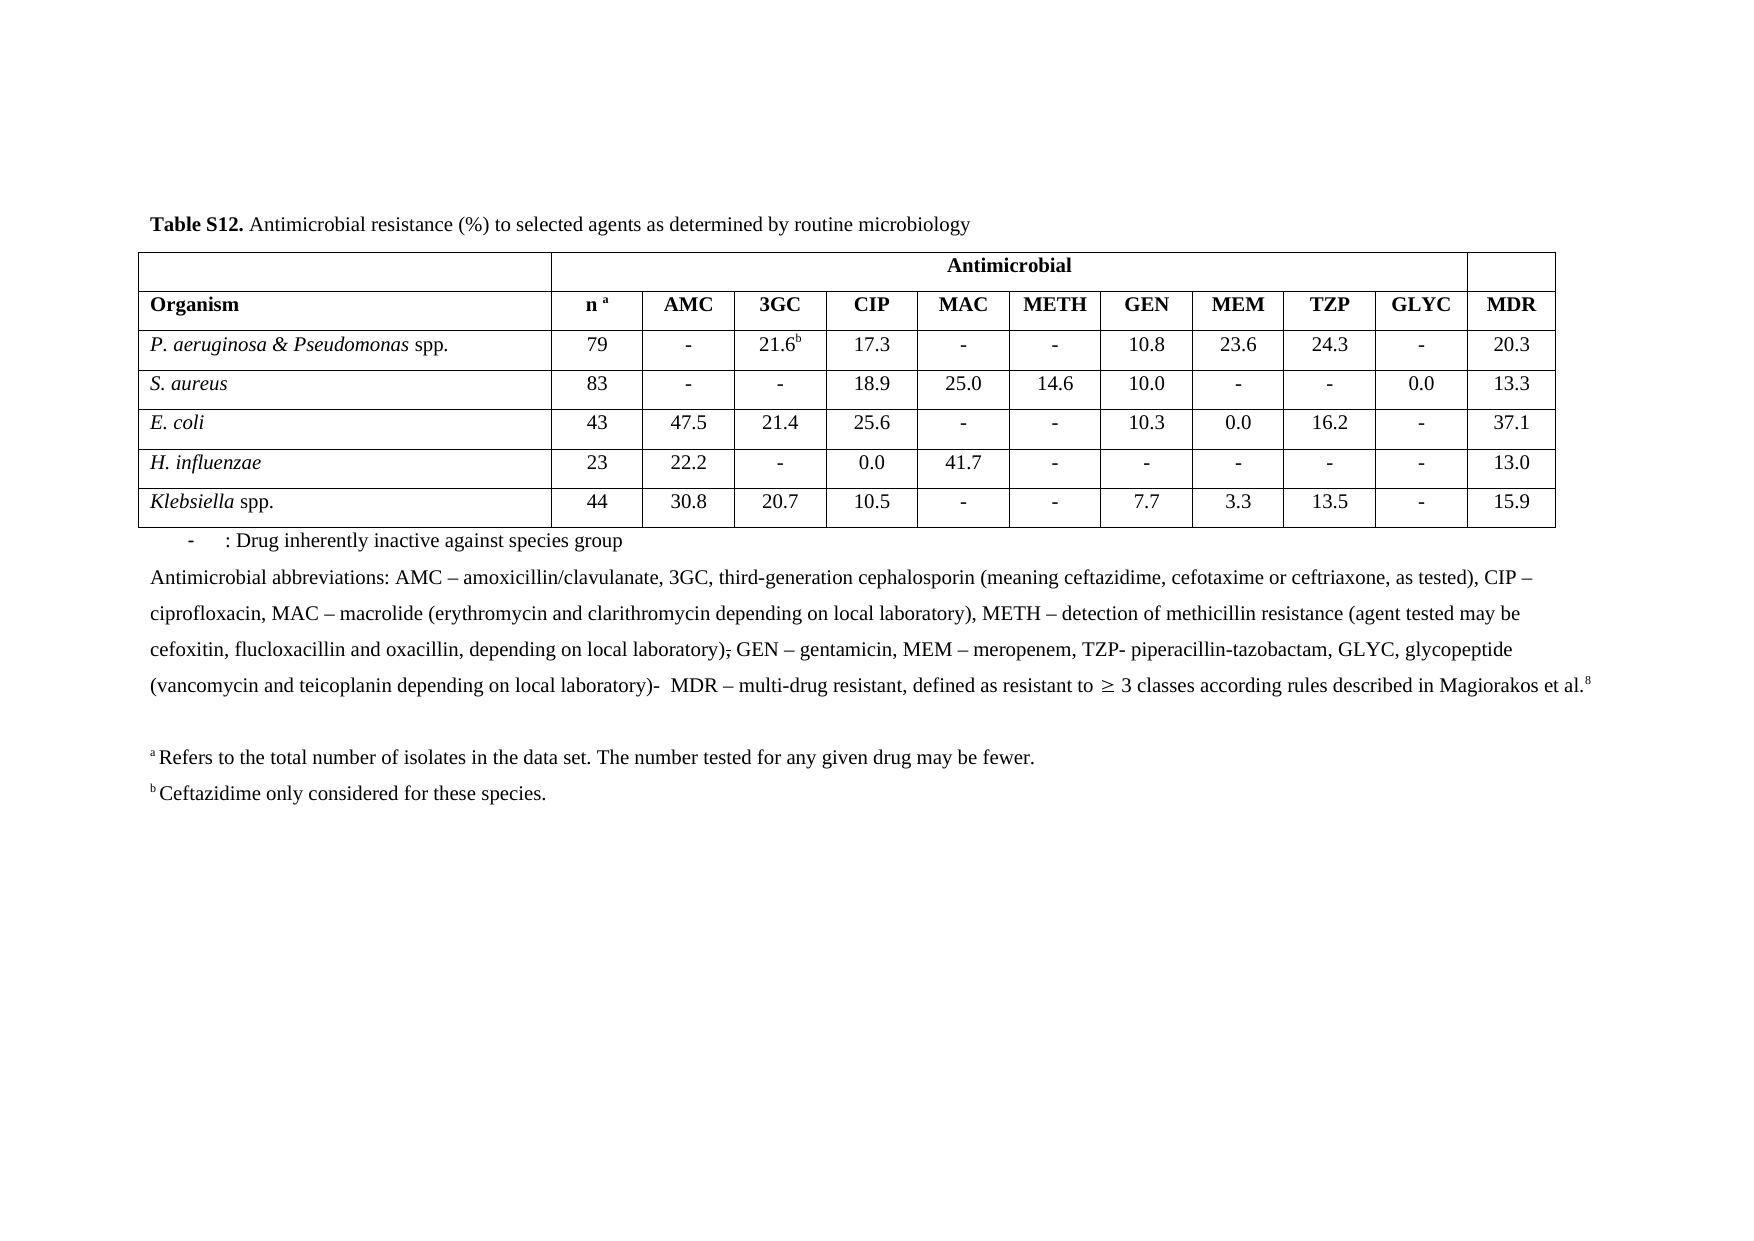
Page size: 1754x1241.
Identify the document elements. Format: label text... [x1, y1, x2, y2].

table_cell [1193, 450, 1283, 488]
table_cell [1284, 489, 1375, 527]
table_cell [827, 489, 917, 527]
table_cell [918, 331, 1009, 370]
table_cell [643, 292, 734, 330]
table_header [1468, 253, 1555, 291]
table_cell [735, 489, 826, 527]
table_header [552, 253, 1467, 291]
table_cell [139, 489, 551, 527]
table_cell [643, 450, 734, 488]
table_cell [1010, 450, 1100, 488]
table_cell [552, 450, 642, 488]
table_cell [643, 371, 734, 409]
text b Ceftazidime only considered for these species. [150, 781, 1604, 805]
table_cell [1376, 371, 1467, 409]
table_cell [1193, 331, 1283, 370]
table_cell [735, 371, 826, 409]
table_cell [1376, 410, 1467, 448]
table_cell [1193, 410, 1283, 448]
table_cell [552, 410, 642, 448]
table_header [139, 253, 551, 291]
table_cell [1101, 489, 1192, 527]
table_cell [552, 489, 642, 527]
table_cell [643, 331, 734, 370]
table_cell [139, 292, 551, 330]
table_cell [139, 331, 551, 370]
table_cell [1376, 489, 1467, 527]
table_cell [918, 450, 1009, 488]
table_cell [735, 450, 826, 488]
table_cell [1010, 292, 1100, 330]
list : Drug inherently inactive against species group [187, 528, 1604, 552]
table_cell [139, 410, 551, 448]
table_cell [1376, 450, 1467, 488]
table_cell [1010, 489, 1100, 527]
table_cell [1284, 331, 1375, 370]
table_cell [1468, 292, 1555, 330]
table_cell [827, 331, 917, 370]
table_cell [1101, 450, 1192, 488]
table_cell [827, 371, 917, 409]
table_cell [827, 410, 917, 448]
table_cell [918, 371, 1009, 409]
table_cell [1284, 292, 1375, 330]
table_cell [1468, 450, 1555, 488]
subtitle Table S12. Antimicrobial resistance (%) to selected agents as determined by routine microbiology [150, 212, 1604, 236]
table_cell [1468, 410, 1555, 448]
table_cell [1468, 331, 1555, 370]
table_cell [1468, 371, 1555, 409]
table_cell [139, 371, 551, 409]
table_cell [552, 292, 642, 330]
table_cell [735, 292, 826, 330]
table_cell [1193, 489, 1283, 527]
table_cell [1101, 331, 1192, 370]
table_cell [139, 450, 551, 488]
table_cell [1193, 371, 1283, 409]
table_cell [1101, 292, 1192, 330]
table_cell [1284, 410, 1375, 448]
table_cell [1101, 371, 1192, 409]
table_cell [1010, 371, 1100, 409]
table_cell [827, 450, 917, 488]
text Antimicrobial abbreviations: AMC – amoxicillin/clavulanate, 3GC, third-generation cephalosporin (meaning ceftazidime, cefotaxime or ceftriaxone, as tested), CIP – ciprofloxacin, MAC – macrolide (erythromycin and clarithromycin depending on local laboratory), METH – detection of methicillin resistance (agent tested may be cefoxitin, flucloxacillin and oxacillin, depending on local laboratory), GEN – gentamicin, MEM – meropenem, TZP- piperacillin-tazobactam, GLYC, glycopeptide (vancomycin and teicoplanin depending on local laboratory)- MDR – multi-drug resistant, defined as resistant to 3 classes according rules described in Magiorakos et al.8 [150, 564, 1604, 697]
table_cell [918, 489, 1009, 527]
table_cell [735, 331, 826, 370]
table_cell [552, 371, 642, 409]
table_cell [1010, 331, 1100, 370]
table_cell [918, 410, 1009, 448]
text a Refers to the total number of isolates in the data set. The number tested for any given drug may be fewer. [150, 745, 1604, 769]
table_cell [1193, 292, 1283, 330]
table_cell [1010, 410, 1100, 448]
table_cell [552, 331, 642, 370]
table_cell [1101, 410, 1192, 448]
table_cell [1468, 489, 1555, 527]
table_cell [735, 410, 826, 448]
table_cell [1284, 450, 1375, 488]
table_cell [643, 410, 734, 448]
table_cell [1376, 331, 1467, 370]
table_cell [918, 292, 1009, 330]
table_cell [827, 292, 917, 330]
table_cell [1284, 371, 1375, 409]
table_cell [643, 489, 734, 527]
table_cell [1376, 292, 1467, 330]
